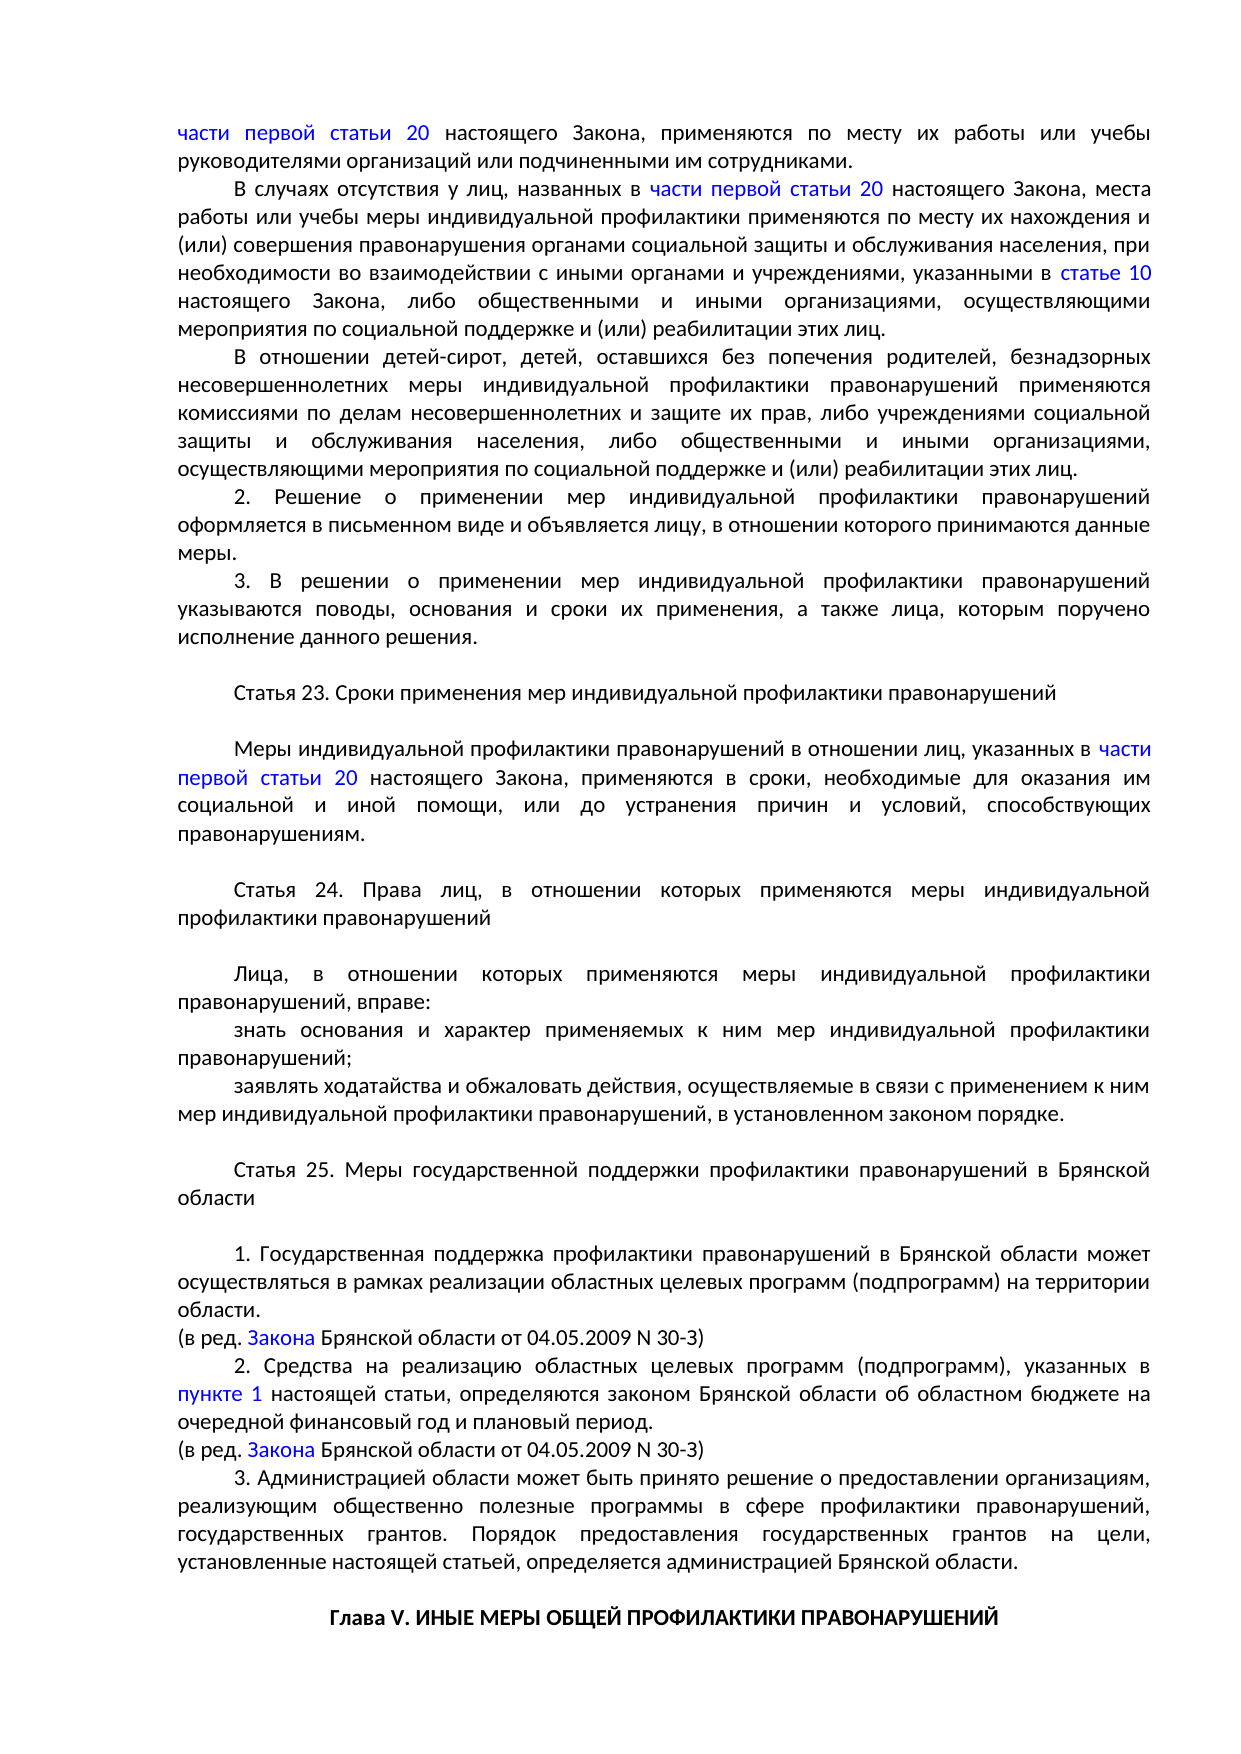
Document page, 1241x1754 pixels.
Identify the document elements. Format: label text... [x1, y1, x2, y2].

text Статья 24. Права лиц, в отношении которых применяются меры индивидуальной профилактики правонарушений [177, 875, 1152, 931]
text Статья 25. Меры государственной поддержки профилактики правонарушений в Брянской области [177, 1155, 1152, 1211]
text Статья 23. Сроки применения мер индивидуальной профилактики правонарушений [177, 678, 1152, 707]
text Лица, в отношении которых применяются меры индивидуальной профилактики правонарушений, вправе: [177, 959, 1152, 1015]
text В случаях отсутствия у лиц, названных в части первой статьи 20 настоящего Закона, места работы или учебы меры индивидуальной профилактики применяются по месту их нахождения и (или) совершения правонарушения органами социальной защиты и обслуживания населения, при необходимости во взаимодействии с иными органами и учреждениями, указанными в статье 10 настоящего Закона, либо общественными и иными организациями, осуществляющими мероприятия по социальной поддержке и (или) реабилитации этих лиц. [177, 174, 1152, 342]
text (в ред. Закона Брянской области от 04.05.2009 N 30-З) [177, 1435, 1152, 1463]
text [177, 118, 1152, 174]
text (в ред. Закона Брянской области от 04.05.2009 N 30-З) [177, 1323, 1152, 1351]
text Глава V. ИНЫЕ МЕРЫ ОБЩЕЙ ПРОФИЛАКТИКИ ПРАВОНАРУШЕНИЙ [177, 1603, 1152, 1631]
text В отношении детей-сирот, детей, оставшихся без попечения родителей, безнадзорных несовершеннолетних меры индивидуальной профилактики правонарушений применяются комиссиями по делам несовершеннолетних и защите их прав, либо учреждениями социальной защиты и обслуживания населения, либо общественными и иными организациями, осуществляющими мероприятия по социальной поддержке и (или) реабилитации этих лиц. [177, 342, 1152, 482]
text Меры индивидуальной профилактики правонарушений в отношении лиц, указанных в части первой статьи 20 настоящего Закона, применяются в сроки, необходимые для оказания им социальной и иной помощи, или до устранения причин и условий, способствующих правонарушениям. [177, 734, 1152, 847]
text 2. Решение о применении мер индивидуальной профилактики правонарушений оформляется в письменном виде и объявляется лицу, в отношении которого принимаются данные меры. [177, 482, 1152, 566]
text 1. Государственная поддержка профилактики правонарушений в Брянской области может осуществляться в рамках реализации областных целевых программ (подпрограмм) на территории области. [177, 1239, 1152, 1323]
text заявлять ходатайства и обжаловать действия, осуществляемые в связи с применением к ним мер индивидуальной профилактики правонарушений, в установленном законом порядке. [177, 1071, 1152, 1127]
text 2. Средства на реализацию областных целевых программ (подпрограмм), указанных в пункте 1 настоящей статьи, определяются законом Брянской области об областном бюджете на очередной финансовый год и плановый период. [177, 1351, 1152, 1435]
text 3. Администрацией области может быть принято решение о предоставлении организациям, реализующим общественно полезные программы в сфере профилактики правонарушений, государственных грантов. Порядок предоставления государственных грантов на цели, установленные настоящей статьей, определяется администрацией Брянской области. [177, 1463, 1152, 1575]
text 3. В решении о применении мер индивидуальной профилактики правонарушений указываются поводы, основания и сроки их применения, а также лица, которым поручено исполнение данного решения. [177, 566, 1152, 651]
text знать основания и характер применяемых к ним мер индивидуальной профилактики правонарушений; [177, 1015, 1152, 1071]
